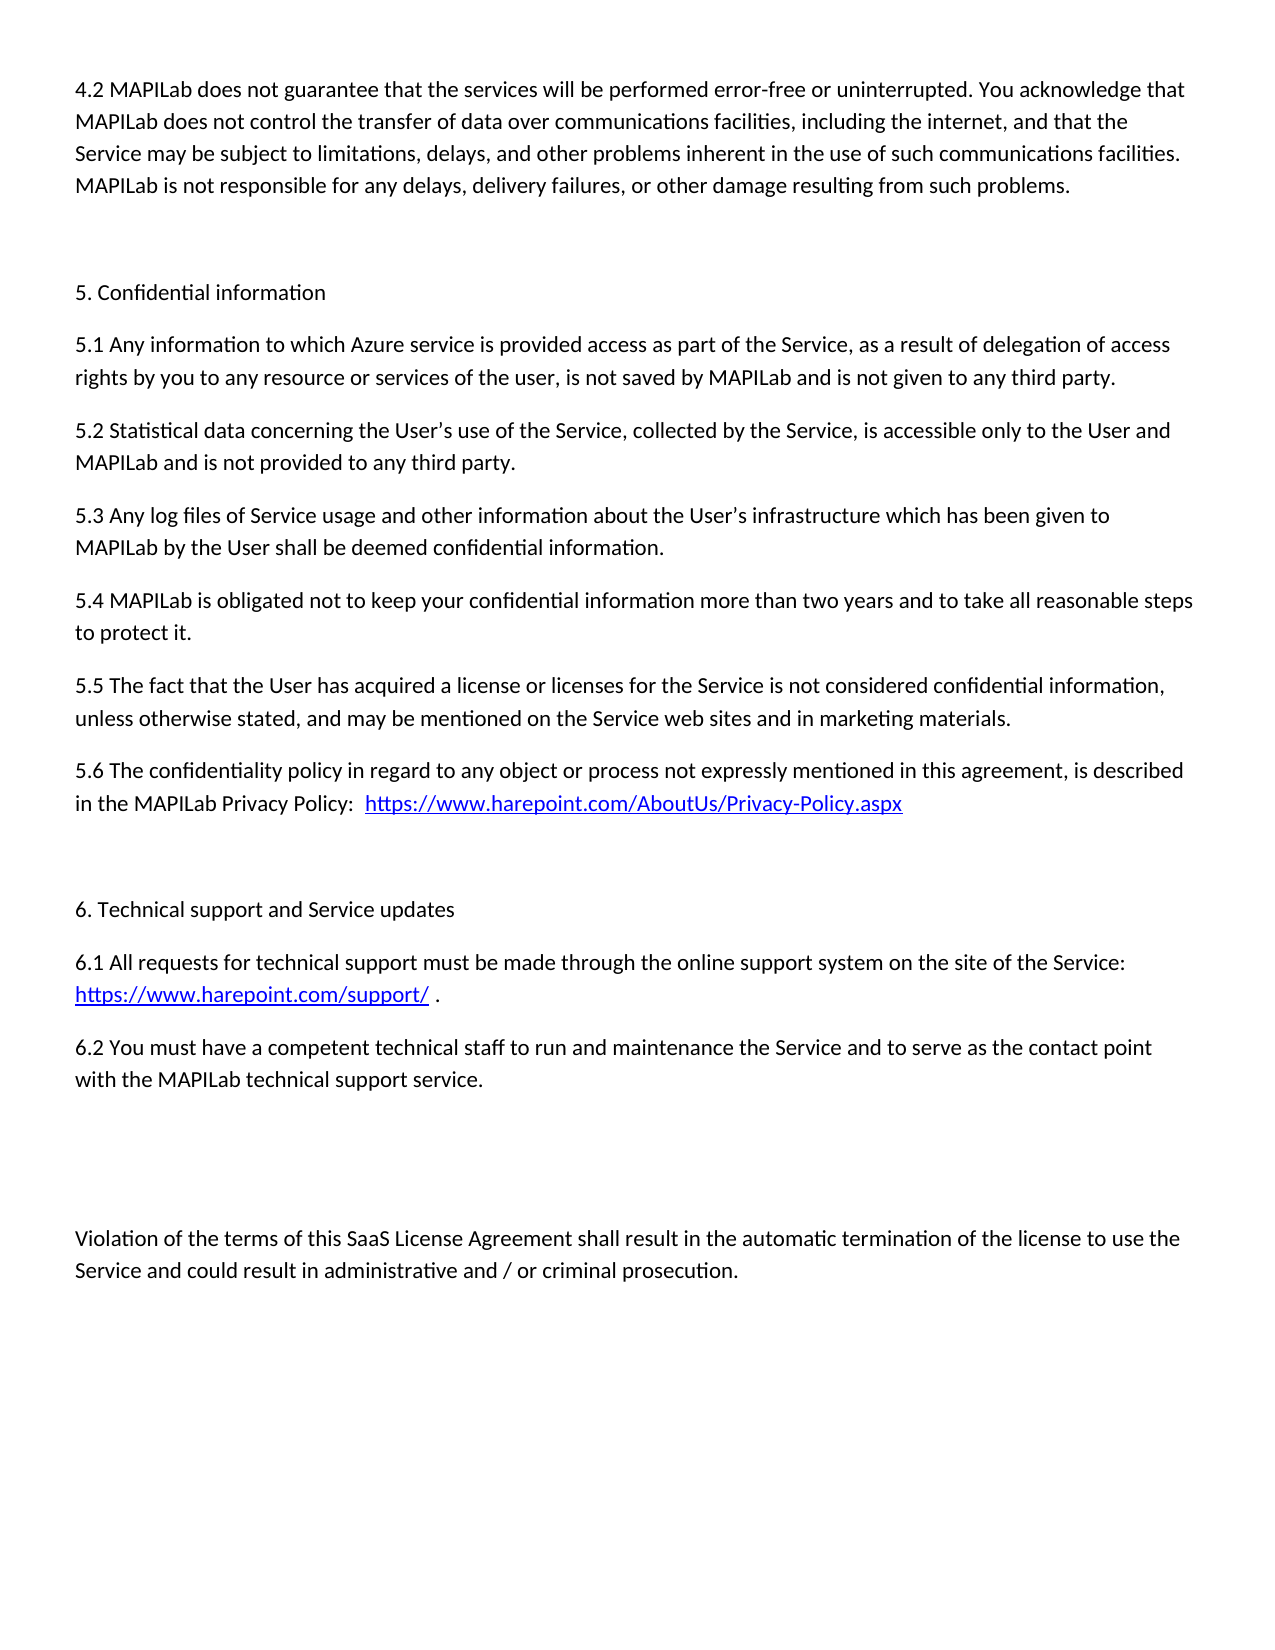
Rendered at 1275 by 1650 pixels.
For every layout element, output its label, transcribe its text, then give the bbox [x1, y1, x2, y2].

text 6. Technical support and Service updates [75, 895, 1200, 923]
text 5.4 MAPILab is obligated not to keep your confidential information more than two years and to take all reasonable steps to protect it. [75, 586, 1200, 646]
text 5.2 Statistical data concerning the User’s use of the Service, collected by the Service, is accessible only to the User and MAPILab and is not provided to any third party. [75, 416, 1200, 476]
text 5.3 Any log files of Service usage and other information about the User’s infrastructure which has been given to MAPILab by the User shall be deemed confidential information. [75, 501, 1200, 561]
text 5.1 Any information to which Azure service is provided access as part of the Service, as a result of delegation of access rights by you to any resource or services of the user, is not saved by MAPILab and is not given to any third party. [75, 331, 1200, 391]
text 6.2 You must have a competent technical staff to run and maintenance the Service and to serve as the contact point with the MAPILab technical support service. [75, 1033, 1200, 1093]
text 4.2 MAPILab does not guarantee that the services will be performed error-free or uninterrupted. You acknowledge that MAPILab does not control the transfer of data over communications facilities, including the internet, and that the Service may be subject to limitations, delays, and other problems inherent in the use of such communications facilities. MAPILab is not responsible for any delays, delivery failures, or other damage resulting from such problems. [75, 75, 1200, 199]
text 5.5 The fact that the User has acquired a license or licenses for the Service is not considered confidential information, unless otherwise stated, and may be mentioned on the Service web sites and in marketing materials. [75, 671, 1200, 732]
text 5. Confidential information [75, 278, 1200, 306]
text Violation of the terms of this SaaS License Agreement shall result in the automatic termination of the license to use the Service and could result in administrative and / or criminal prosecution.​ [75, 1224, 1200, 1284]
text 6.1 All requests for technical support must be made through the online support system on the site of the Service: https://www.harepoint.com/support/ . [75, 948, 1200, 1008]
text 5.6 The confidentiality policy in regard to any object or process not expressly mentioned in this agreement, is described in the MAPILab Privacy Policy: https://www.harepoint.com/AboutUs/Privacy-Policy.aspx [75, 757, 1200, 817]
